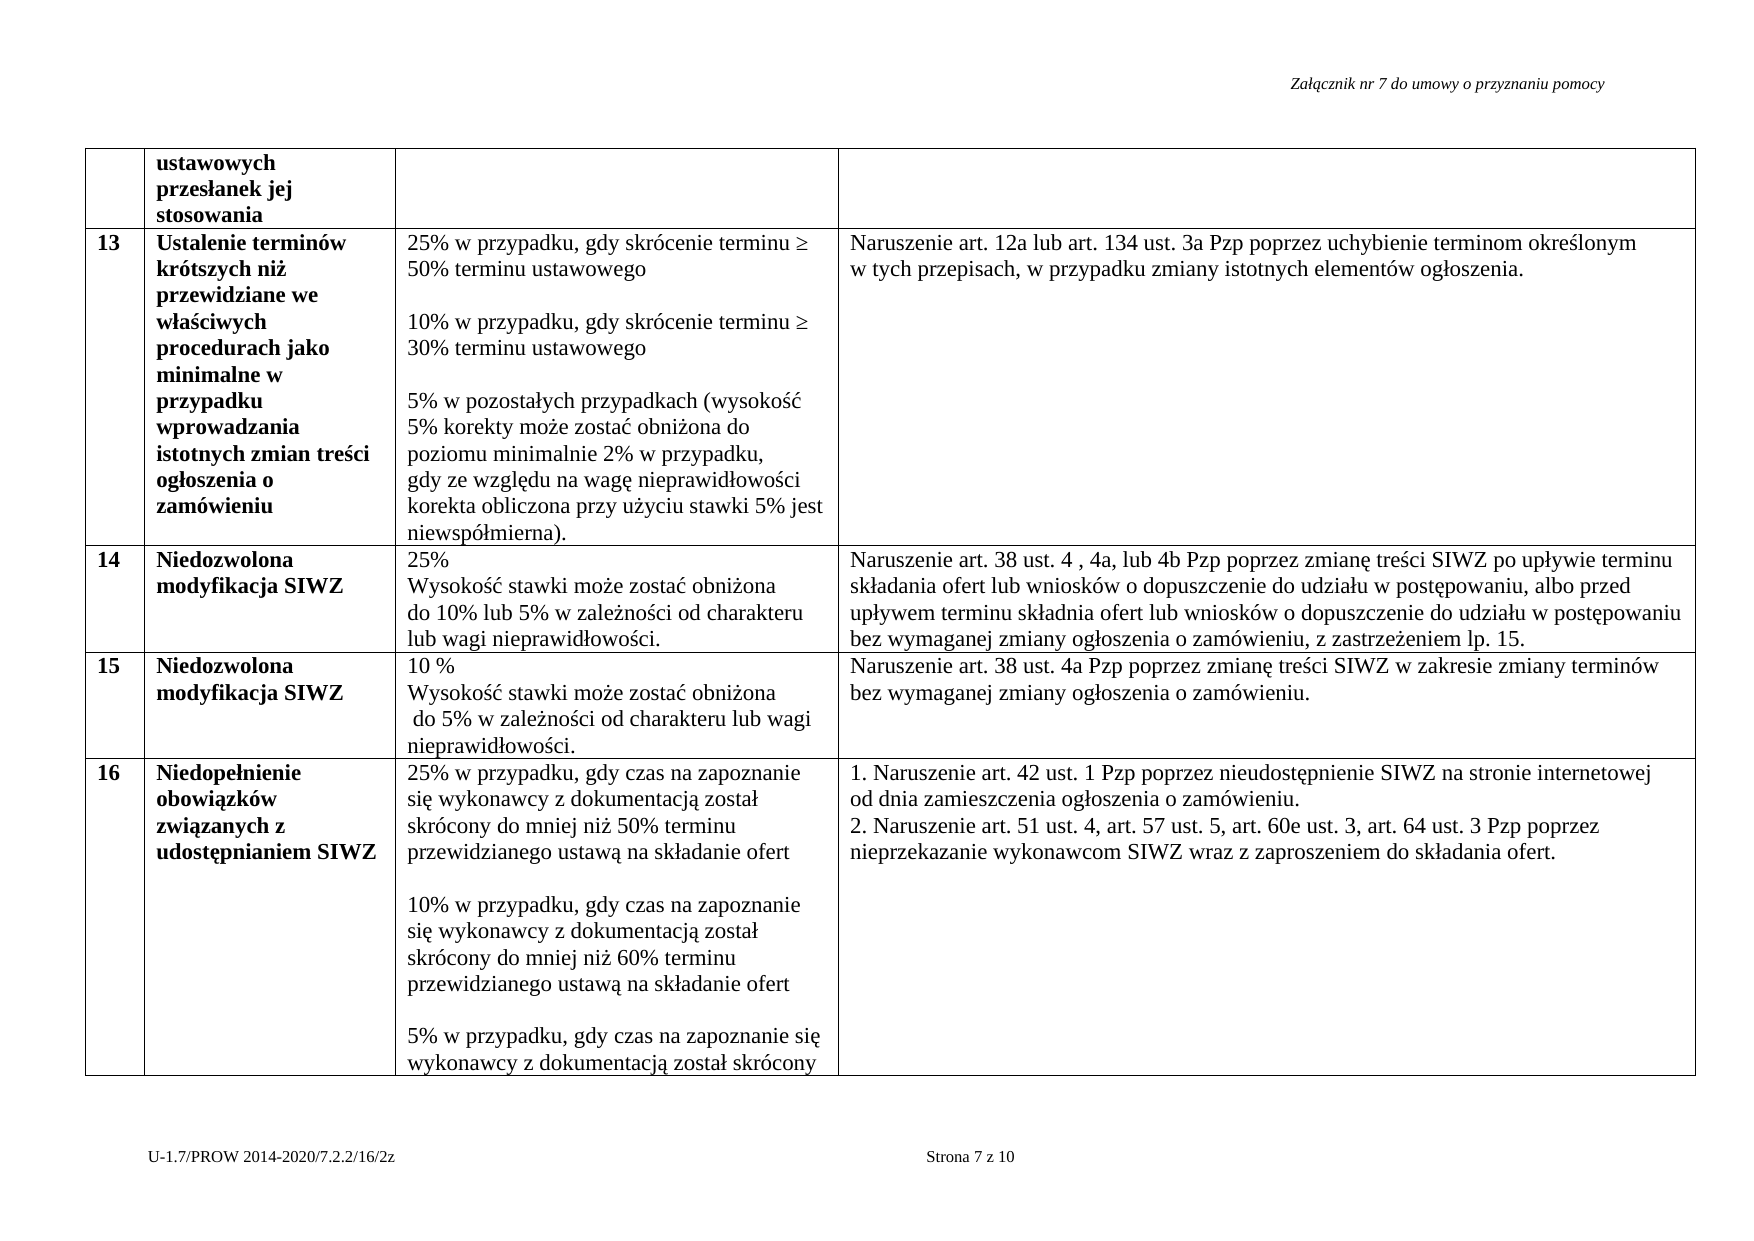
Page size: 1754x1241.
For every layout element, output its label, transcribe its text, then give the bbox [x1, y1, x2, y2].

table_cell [396, 149, 838, 228]
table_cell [839, 149, 1695, 228]
table_cell 15 [86, 653, 144, 758]
table_cell Naruszenie art. 12a lub art. 134 ust. 3a Pzp poprzez uchybienie terminom określonym w tych przepisach, w przypadku zmiany istotnych elementów ogłoszenia. [839, 229, 1695, 545]
table_cell Naruszenie art. 38 ust. 4 , 4a, lub 4b Pzp poprzez zmianę treści SIWZ po upływie terminu składania ofert lub wniosków o dopuszczenie do udziału w postępowaniu, albo przed upływem terminu składnia ofert lub wniosków o dopuszczenie do udziału w postępowaniu bez wymaganej zmiany ogłoszenia o zamówieniu, z zastrzeżeniem lp. 15. [839, 546, 1695, 652]
table_cell 13 [86, 229, 144, 545]
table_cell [396, 759, 838, 1075]
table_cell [839, 759, 1695, 1075]
table_cell 16 [86, 759, 144, 1075]
table_cell Naruszenie art. 38 ust. 4a Pzp poprzez zmianę treści SIWZ w zakresie zmiany terminów bez wymaganej zmiany ogłoszenia o zamówieniu. [839, 653, 1695, 758]
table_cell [145, 759, 395, 1075]
table_cell Niedozwolona modyfikacja SIWZ [145, 653, 395, 758]
table_cell 25% w przypadku, gdy skrócenie terminu ≥ 50% terminu ustawowego 10% w przypadku, gdy skrócenie terminu ≥ 30% terminu ustawowego 5% w pozostałych przypadkach (wysokość 5% korekty może zostać obniżona do poziomu minimalnie 2% w przypadku, gdy ze względu na wagę nieprawidłowości korekta obliczona przy użyciu stawki 5% jest niewspółmierna). [396, 229, 838, 545]
table_cell 12 [86, 149, 144, 228]
table_cell 25% Wysokość stawki może zostać obniżona do 10% lub 5% w zależności od charakteru lub wagi nieprawidłowości. [396, 546, 838, 652]
table_cell Ustalenie terminów krótszych niż przewidziane we właściwych procedurach jako minimalne w przypadku wprowadzania istotnych zmian treści ogłoszenia o zamówieniu [145, 229, 395, 545]
table_cell 10 % Wysokość stawki może zostać obniżona do 5% w zależności od charakteru lub wagi nieprawidłowości. [396, 653, 838, 758]
table_cell 14 [86, 546, 144, 652]
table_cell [145, 149, 395, 228]
table_cell Niedozwolona modyfikacja SIWZ [145, 546, 395, 652]
